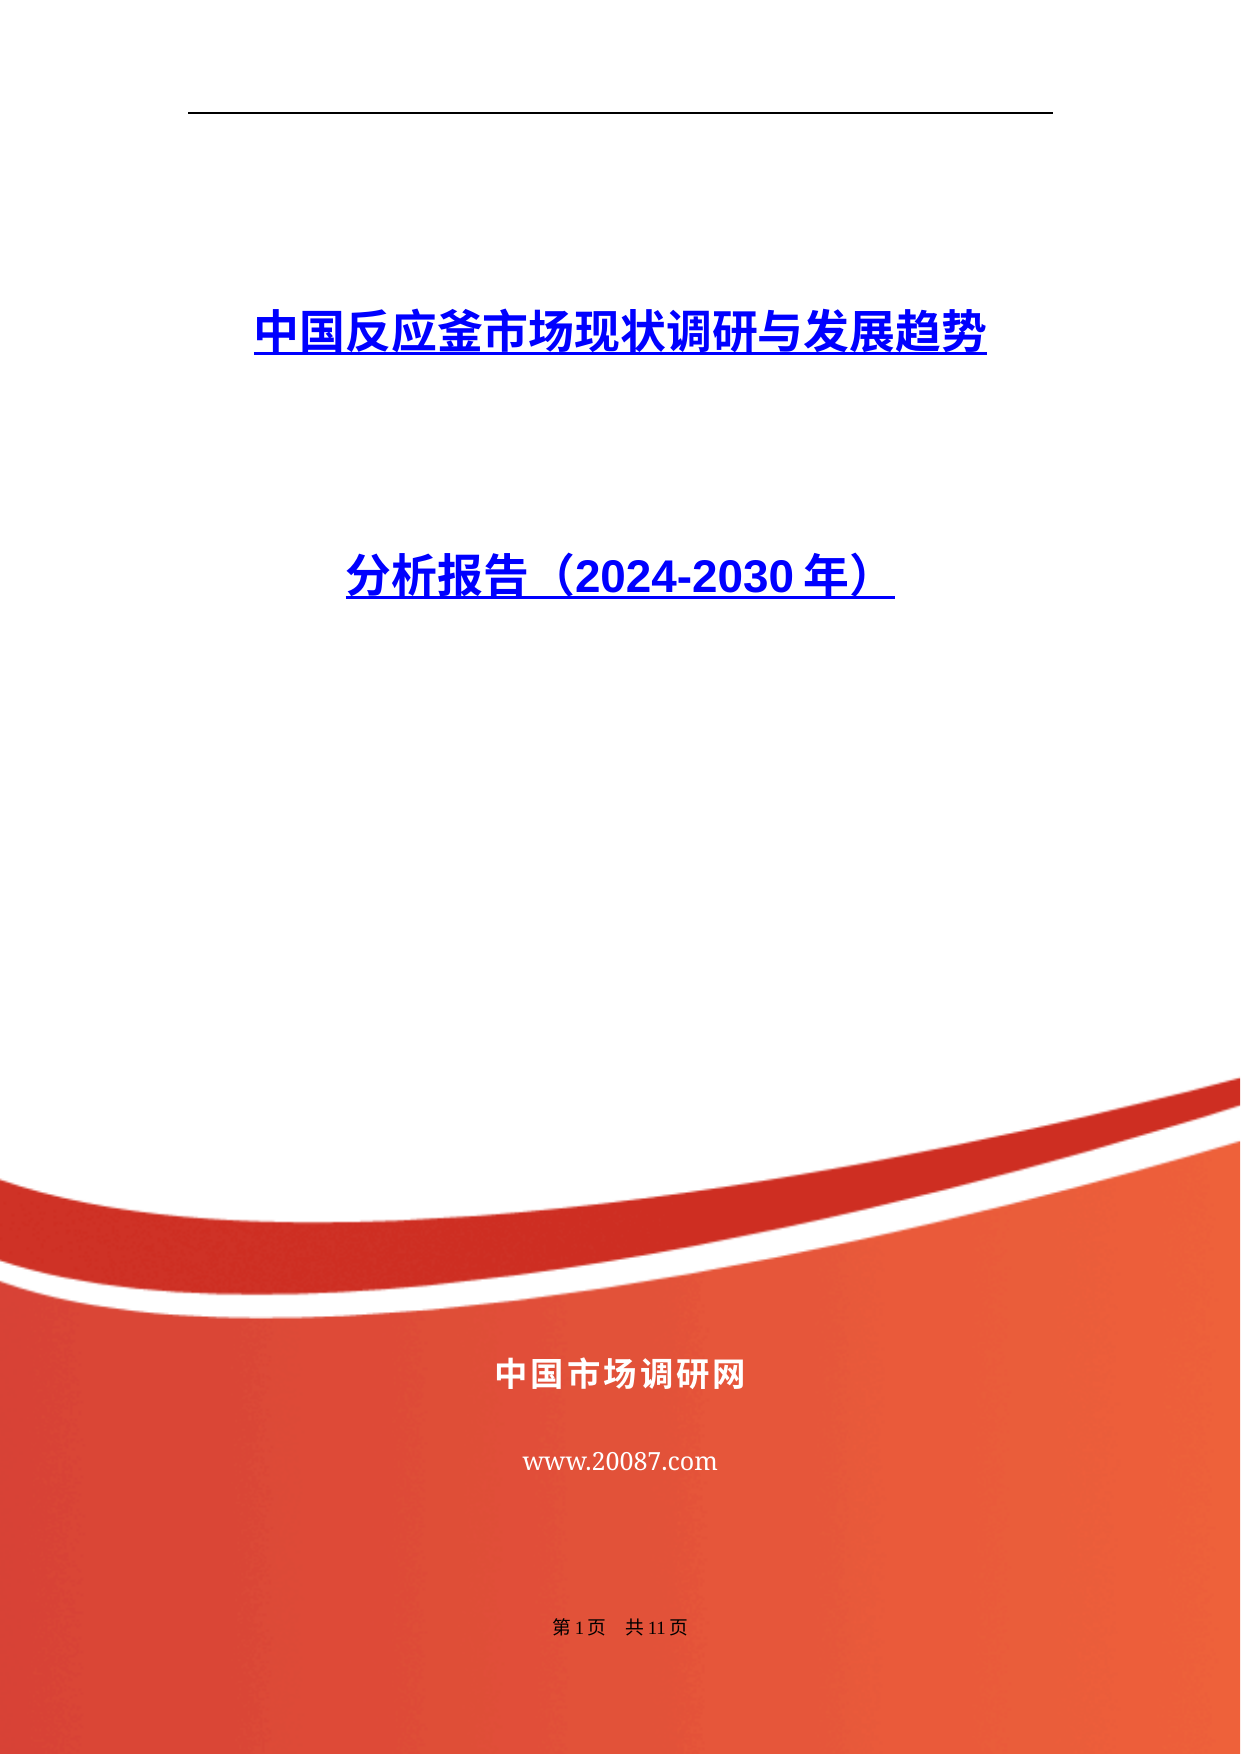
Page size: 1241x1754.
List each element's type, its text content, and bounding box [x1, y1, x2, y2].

table_header 中国反应釜市场现状调研与发展趋势分析报告（2024-2030年） [188, 207, 1053, 773]
picture [0, 1006, 1241, 1754]
subtitle 中国市场调研网 [187, 1339, 1053, 1404]
text www.20087.com [187, 1428, 1053, 1493]
